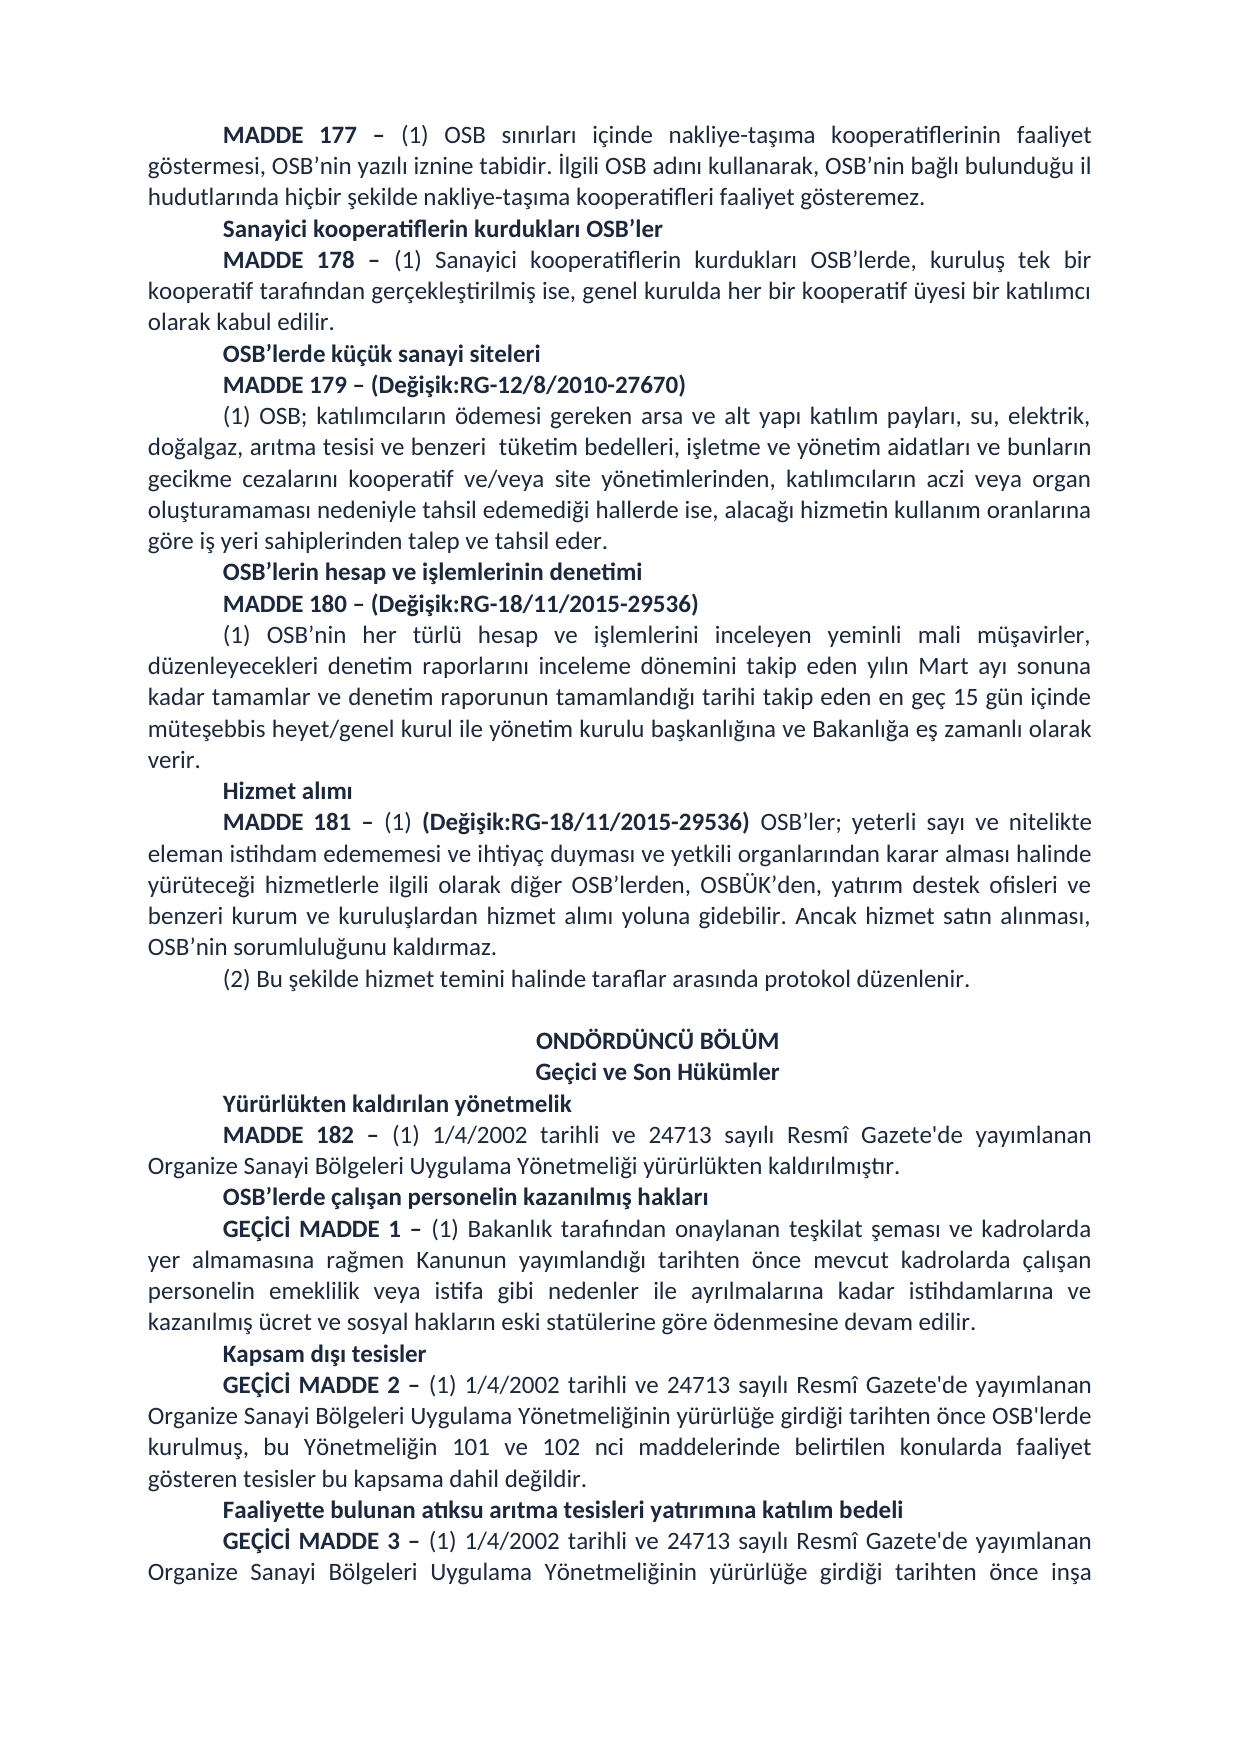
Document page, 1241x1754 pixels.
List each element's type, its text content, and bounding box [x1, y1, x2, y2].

text MADDE 178 – (1) Sanayici kooperatiflerin kurdukları OSB’lerde, kuruluş tek bir kooperatif tarafından gerçekleştirilmiş ise, genel kurulda her bir kooperatif üyesi bir katılımcı olarak kabul edilir. [148, 243, 1093, 337]
text OSB’lerde çalışan personelin kazanılmış hakları [148, 1181, 1093, 1212]
text Faaliyette bulunan atıksu arıtma tesisleri yatırımına katılım bedeli [148, 1493, 1093, 1524]
text MADDE 182 – (1) 1/4/2002 tarihli ve 24713 sayılı Resmî Gazete'de yayımlanan Organize Sanayi Bölgeleri Uygulama Yönetmeliği yürürlükten kaldırılmıştır. [148, 1118, 1093, 1181]
text GEÇİCİ MADDE 1 – (1) Bakanlık tarafından onaylanan teşkilat şeması ve kadrolarda yer almamasına rağmen Kanunun yayımlandığı tarihten önce mevcut kadrolarda çalışan personelin emeklilik veya istifa gibi nedenler ile ayrılmalarına kadar istihdamlarına ve kazanılmış ücret ve sosyal hakların eski statülerine göre ödenmesine devam edilir. [148, 1212, 1093, 1337]
text ONDÖRDÜNCÜ BÖLÜM [148, 1024, 1093, 1056]
text Geçici ve Son Hükümler [148, 1056, 1093, 1087]
text (1) OSB; katılımcıların ödemesi gereken arsa ve alt yapı katılım payları, su, elektrik, doğalgaz, arıtma tesisi ve benzeri tüketim bedelleri, işletme ve yönetim aidatları ve bunların gecikme cezalarını kooperatif ve/veya site yönetimlerinden, katılımcıların aczi veya organ oluşturamaması nedeniyle tahsil edemediği hallerde ise, alacağı hizmetin kullanım oranlarına göre iş yeri sahiplerinden talep ve tahsil eder. [148, 399, 1093, 556]
text MADDE 181 – (1) (Değişik:RG-18/11/2015-29536) OSB’ler; yeterli sayı ve nitelikte eleman istihdam edememesi ve ihtiyaç duyması ve yetkili organlarından karar alması halinde yürüteceği hizmetlerle ilgili olarak diğer OSB’lerden, OSBÜK’den, yatırım destek ofisleri ve benzeri kurum ve kuruluşlardan hizmet alımı yoluna gidebilir. Ancak hizmet satın alınması, OSB’nin sorumluluğunu kaldırmaz. [148, 806, 1093, 962]
text MADDE 177 – (1) OSB sınırları içinde nakliye-taşıma kooperatiflerinin faaliyet göstermesi, OSB’nin yazılı iznine tabidir. İlgili OSB adını kullanarak, OSB’nin bağlı bulunduğu il hudutlarında hiçbir şekilde nakliye-taşıma kooperatifleri faaliyet gösteremez. [148, 118, 1093, 212]
text GEÇİCİ MADDE 2 – (1) 1/4/2002 tarihli ve 24713 sayılı Resmî Gazete'de yayımlanan Organize Sanayi Bölgeleri Uygulama Yönetmeliğinin yürürlüğe girdiği tarihten önce OSB'lerde kurulmuş, bu Yönetmeliğin 101 ve 102 nci maddelerinde belirtilen konularda faaliyet gösteren tesisler bu kapsama dahil değildir. [148, 1368, 1093, 1493]
text Kapsam dışı tesisler [148, 1337, 1093, 1368]
text Yürürlükten kaldırılan yönetmelik [148, 1087, 1093, 1118]
text (1) OSB’nin her türlü hesap ve işlemlerini inceleyen yeminli mali müşavirler, düzenleyecekleri denetim raporlarını inceleme dönemini takip eden yılın Mart ayı sonuna kadar tamamlar ve denetim raporunun tamamlandığı tarihi takip eden en geç 15 gün içinde müteşebbis heyet/genel kurul ile yönetim kurulu başkanlığına ve Bakanlığa eş zamanlı olarak verir. [148, 618, 1093, 774]
text Sanayici kooperatiflerin kurdukları OSB’ler [148, 212, 1093, 243]
text MADDE 180 – (Değişik:RG-18/11/2015-29536) [148, 587, 1093, 618]
text OSB’lerin hesap ve işlemlerinin denetimi [148, 556, 1093, 587]
text MADDE 179 – (Değişik:RG-12/8/2010-27670) [148, 368, 1093, 399]
text OSB’lerde küçük sanayi siteleri [148, 337, 1093, 368]
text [148, 1524, 1093, 1587]
text Hizmet alımı [148, 774, 1093, 806]
text (2) Bu şekilde hizmet temini halinde taraflar arasında protokol düzenlenir. [148, 962, 1093, 993]
